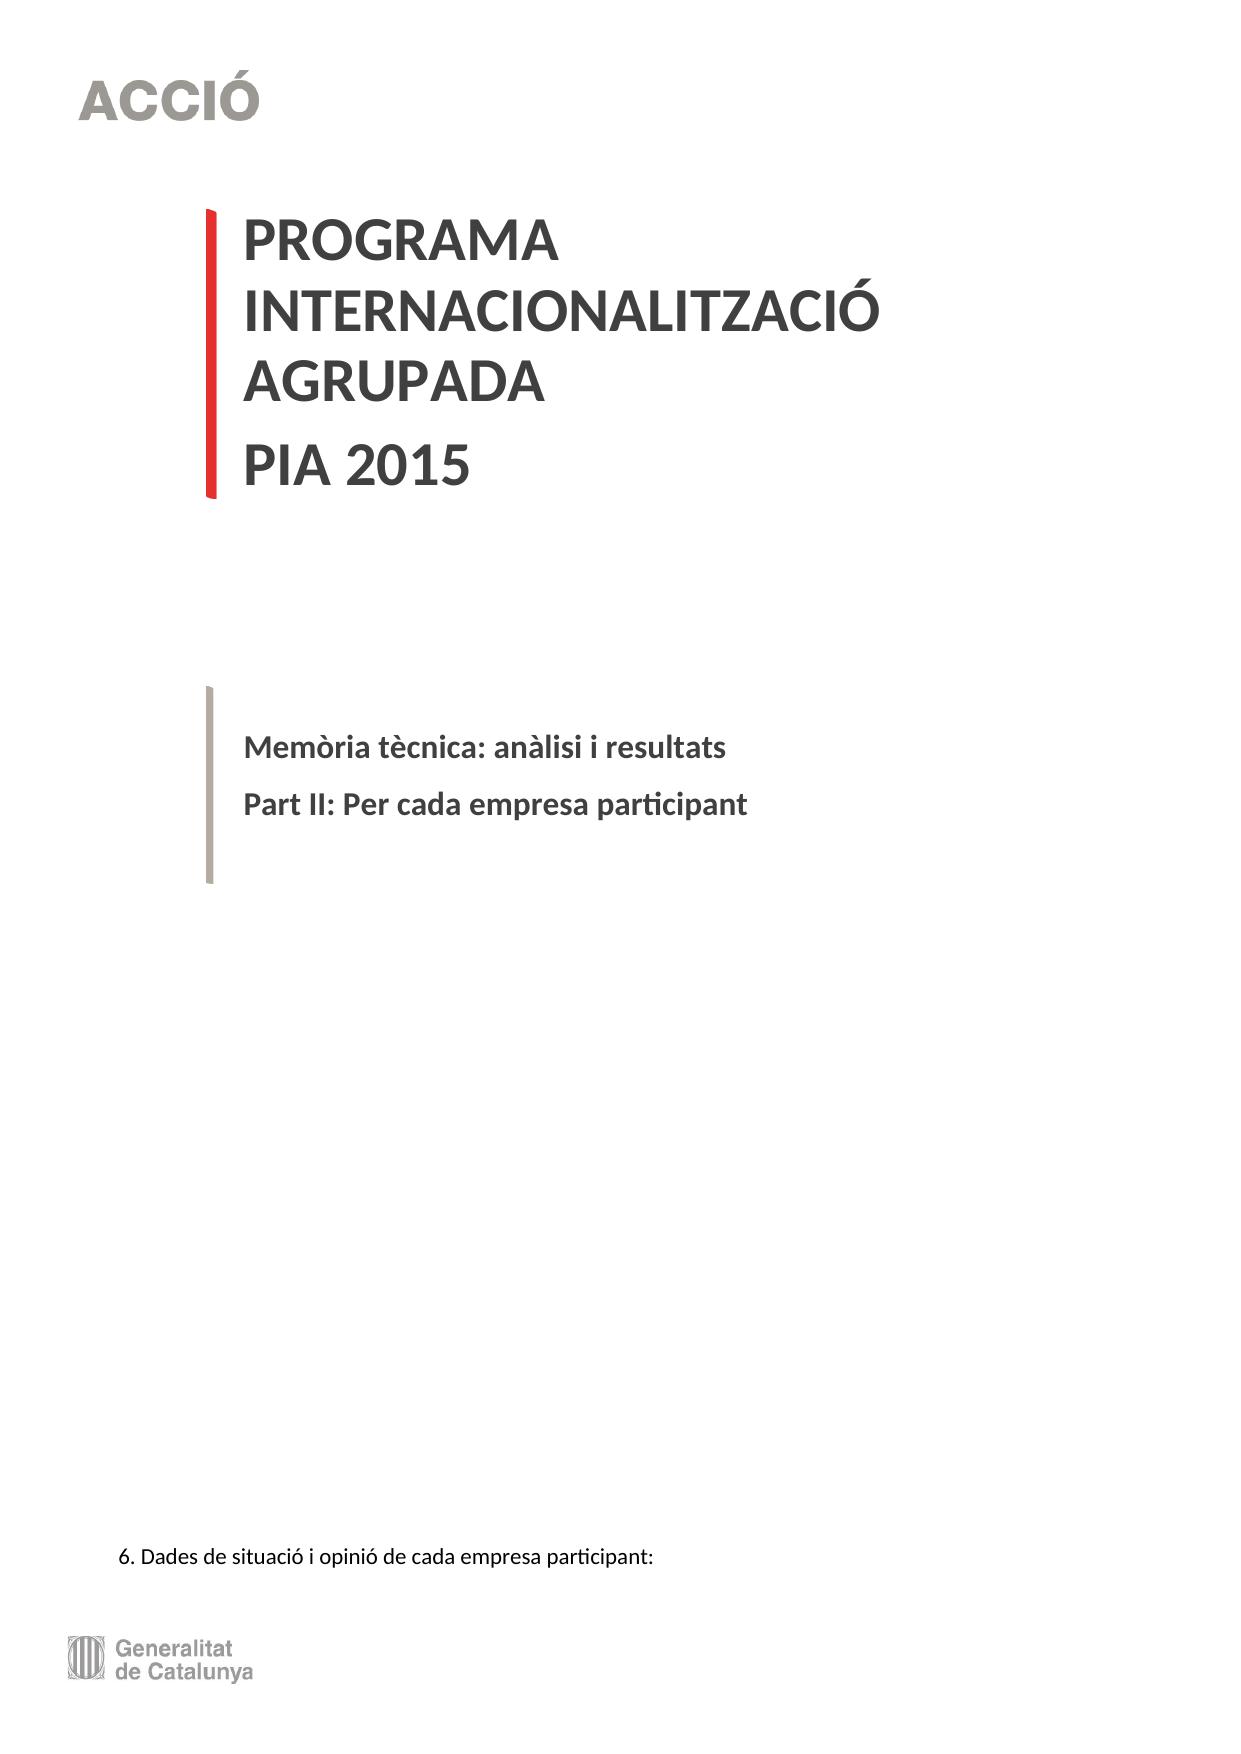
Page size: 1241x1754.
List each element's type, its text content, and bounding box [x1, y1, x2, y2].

picture [78, 70, 261, 133]
text 6. Dades de situació i opinió de cada empresa participant: [118, 1542, 1122, 1571]
picture [67, 1636, 253, 1684]
picture [206, 209, 217, 499]
picture [206, 686, 214, 884]
